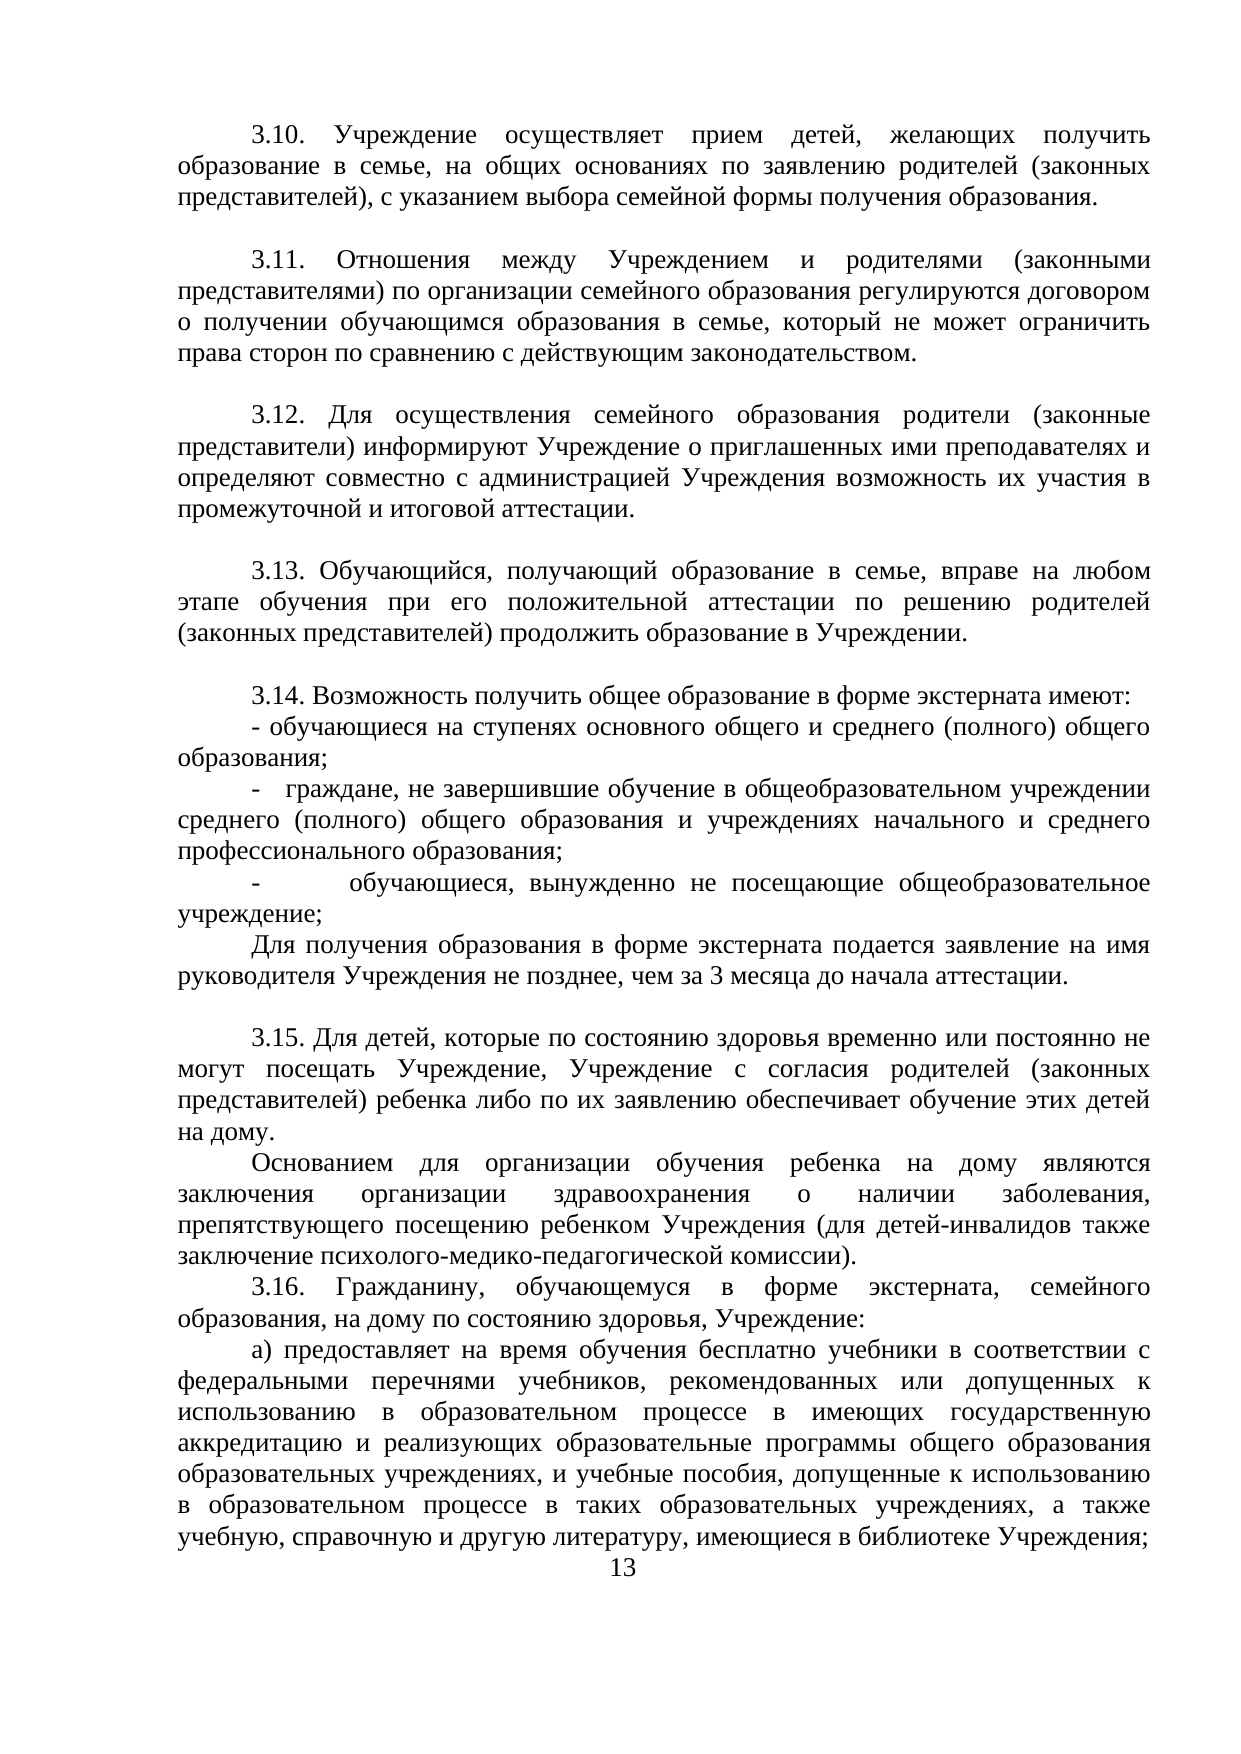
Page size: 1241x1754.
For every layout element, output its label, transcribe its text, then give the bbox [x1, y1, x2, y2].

text Основанием для организации обучения ребенка на дому являются заключения организации здравоохранения о наличии заболевания, препятствующего посещению ребенком Учреждения (для детей-инвалидов также заключение психолого-медико-педагогической комиссии). [177, 1146, 1152, 1271]
text 3.15. Для детей, которые по состоянию здоровья временно или постоянно не могут посещать Учреждение, Учреждение с согласия родителей (законных представителей) ребенка либо по их заявлению обеспечивает обучение этих детей на дому. [177, 1021, 1152, 1146]
text Для получения образования в форме экстерната подается заявление на имя руководителя Учреждения не позднее, чем за 3 месяца до начала аттестации. [177, 928, 1152, 990]
text 3.12. Для осуществления семейного образования родители (законные представители) информируют Учреждение о приглашенных ими преподавателях и определяют совместно с администрацией Учреждения возможность их участия в промежуточной и итоговой аттестации. [177, 398, 1152, 523]
text 3.16. Гражданину, обучающемуся в форме экстерната, семейного образования, на дому по состоянию здоровья, Учреждение: [177, 1271, 1152, 1333]
text - обучающиеся на ступенях основного общего и среднего (полного) общего образования; [177, 710, 1152, 772]
text 13 [177, 1551, 1152, 1582]
text - граждане, не завершившие обучение в общеобразовательном учреждении среднего (полного) общего образования и учреждениях начального и среднего профессионального образования; [177, 772, 1152, 866]
text - обучающиеся, вынужденно не посещающие общеобразовательное учреждение; [177, 866, 1152, 928]
text а) предоставляет на время обучения бесплатно учебники в соответствии с федеральными перечнями учебников, рекомендованных или допущенных к использованию в образовательном процессе в имеющих государственную аккредитацию и реализующих образовательные программы общего образования образовательных учреждениях, и учебные пособия, допущенные к использованию в образовательном процессе в таких образовательных учреждениях, а также учебную, справочную и другую литературу, имеющиеся в библиотеке Учреждения; [177, 1333, 1152, 1551]
text 3.11. Отношения между Учреждением и родителями (законными представителями) по организации семейного образования регулируются договором о получении обучающимся образования в семье, который не может ограничить права сторон по сравнению с действующим законодательством. [177, 243, 1152, 367]
text 3.13. Обучающийся, получающий образование в семье, вправе на любом этапе обучения при его положительной аттестации по решению родителей (законных представителей) продолжить образование в Учреждении. [177, 554, 1152, 648]
text 3.10. Учреждение осуществляет прием детей, желающих получить образование в семье, на общих основаниях по заявлению родителей (законных представителей), с указанием выбора семейной формы получения образования. [177, 118, 1152, 212]
text 3.14. Возможность получить общее образование в форме экстерната имеют: [177, 679, 1152, 710]
